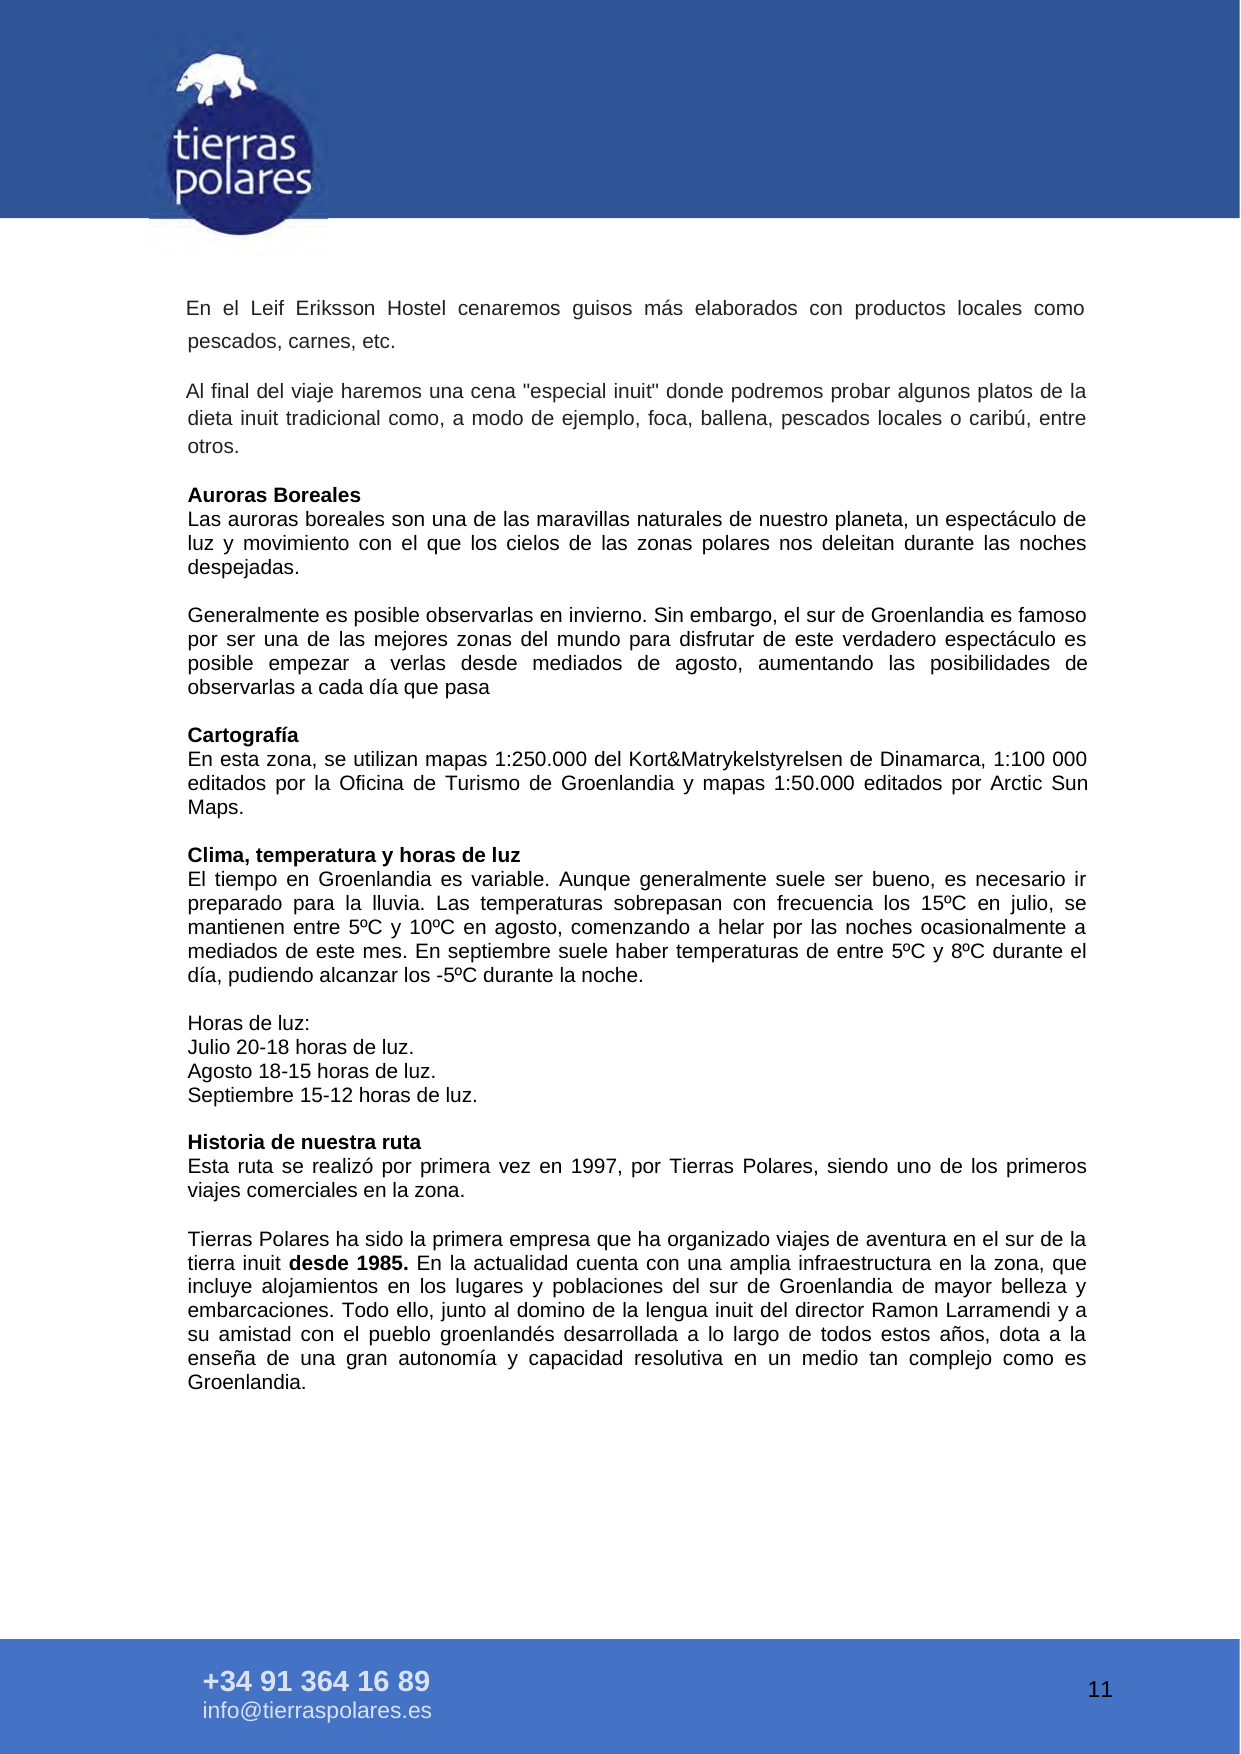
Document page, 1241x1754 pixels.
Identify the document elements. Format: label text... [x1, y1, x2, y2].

text Tierras Polares ha sido la primera empresa que ha organizado viajes de aventura en el sur de la tierra inuit desde 1985. En la actualidad cuenta con una amplia infraestructura en la zona, que incluye alojamientos en los lugares y poblaciones del sur de Groenlandia de mayor belleza y embarcaciones. Todo ello, junto al domino de la lengua inuit del director Ramon Larramendi y a su amistad con el pueblo groenlandés desarrollada a lo largo de todos estos años, dota a la enseña de una gran autonomía y capacidad resolutiva en un medio tan complejo como es Groenlandia. [187, 1226, 1088, 1394]
subtitle Auroras Boreales [187, 483, 1240, 507]
text Generalmente es posible observarlas en invierno. Sin embargo, el sur de Groenlandia es famoso por ser una de las mejores zonas del mundo para disfrutar de este verdadero espectáculo es posible empezar a verlas desde mediados de agosto, aumentando las posibilidades de observarlas a cada día que pasa [187, 603, 1088, 699]
picture [149, 29, 328, 255]
text En el Leif Eriksson Hostel cenaremos guisos más elaborados con productos locales como pescados, carnes, etc. [186, 296, 1086, 353]
subtitle Cartografía [187, 723, 1240, 747]
text Esta ruta se realizó por primera vez en 1997, por Tierras Polares, siendo uno de los primeros viajes comerciales en la zona. [187, 1154, 1088, 1202]
subtitle Historia de nuestra ruta [187, 1130, 1240, 1154]
subtitle Clima, temperatura y horas de luz [187, 843, 1240, 867]
text En esta zona, se utilizan mapas 1:250.000 del Kort&Matrykelstyrelsen de Dinamarca, 1:100 000 editados por la Oficina de Turismo de Groenlandia y mapas 1:50.000 editados por Arctic Sun Maps. [187, 747, 1088, 819]
text El tiempo en Groenlandia es variable. Aunque generalmente suele ser bueno, es necesario ir preparado para la lluvia. Las temperaturas sobrepasan con frecuencia los 15ºC en julio, se mantienen entre 5ºC y 10ºC en agosto, comenzando a helar por las noches ocasionalmente a mediados de este mes. En septiembre suele haber temperaturas de entre 5ºC y 8ºC durante el día, pudiendo alcanzar los -5ºC durante la noche. [187, 867, 1088, 987]
text Las auroras boreales son una de las maravillas naturales de nuestro planeta, un espectáculo de luz y movimiento con el que los cielos de las zonas polares nos deleitan durante las noches despejadas. [187, 507, 1088, 579]
text Horas de luz: [187, 1011, 1240, 1034]
text Julio 20-18 horas de luz. Agosto 18-15 horas de luz. Septiembre 15-12 horas de luz. [187, 1034, 479, 1106]
text Al final del viaje haremos una cena "especial inuit" donde podremos probar algunos platos de la dieta inuit tradicional como, a modo de ejemplo, foca, ballena, pescados locales o caribú, entre otros. [186, 378, 1088, 457]
